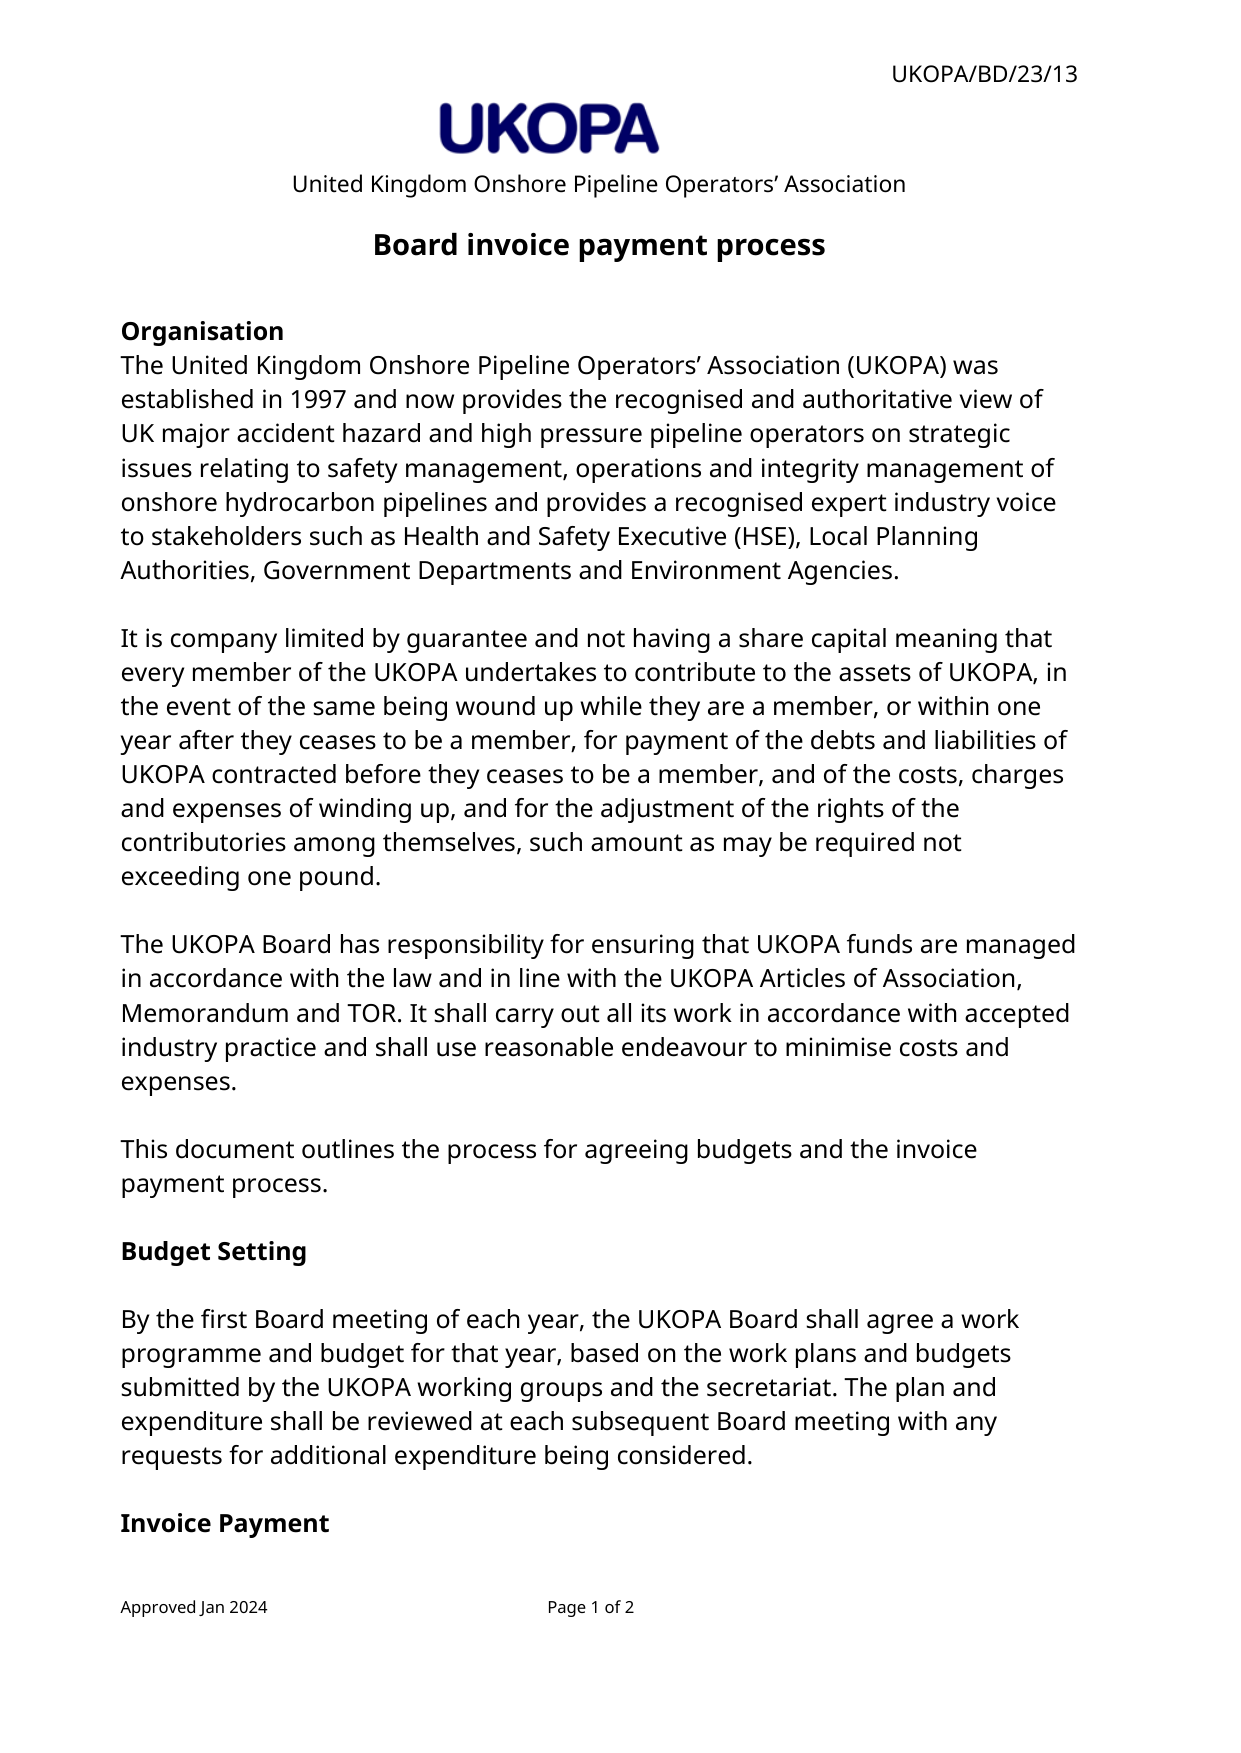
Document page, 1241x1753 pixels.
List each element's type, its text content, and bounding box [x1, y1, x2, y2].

text United Kingdom Onshore Pipeline Operators’ Association [120, 168, 1078, 199]
text This document outlines the process for agreeing budgets and the invoice payment process. [120, 1131, 1078, 1199]
title Board invoice payment process [120, 224, 1078, 264]
text Invoice Payment [120, 1506, 1078, 1540]
text The UKOPA Board has responsibility for ensuring that UKOPA funds are managed in accordance with the law and in line with the UKOPA Articles of Association, Memorandum and TOR. It shall carry out all its work in accordance with accepted industry practice and shall use reasonable endeavour to minimise costs and expenses. [120, 927, 1078, 1097]
text Budget Setting [120, 1234, 1078, 1268]
text The United Kingdom Onshore Pipeline Operators’ Association (UKOPA) was established in 1997 and now provides the recognised and authoritative view of UK major accident hazard and high pressure pipeline operators on strategic issues relating to safety management, operations and integrity management of onshore hydrocarbon pipelines and provides a recognised expert industry voice to stakeholders such as Health and Safety Executive (HSE), Local Planning Authorities, Government Departments and Environment Agencies. [120, 348, 1078, 586]
text Organisation [120, 314, 1078, 348]
text It is company limited by guarantee and not having a share capital meaning that every member of the UKOPA undertakes to contribute to the assets of UKOPA, in the event of the same being wound up while they are a member, or within one year after they ceases to be a member, for payment of the debts and liabilities of UKOPA contracted before they ceases to be a member, and of the costs, charges and expenses of winding up, and for the adjustment of the rights of the contributories among themselves, such amount as may be required not exceeding one pound. [120, 621, 1078, 893]
picture [437, 101, 663, 156]
text By the first Board meeting of each year, the UKOPA Board shall agree a work programme and budget for that year, based on the work plans and budgets submitted by the UKOPA working groups and the secretariat. The plan and expenditure shall be reviewed at each subsequent Board meeting with any requests for additional expenditure being considered. [120, 1302, 1078, 1472]
